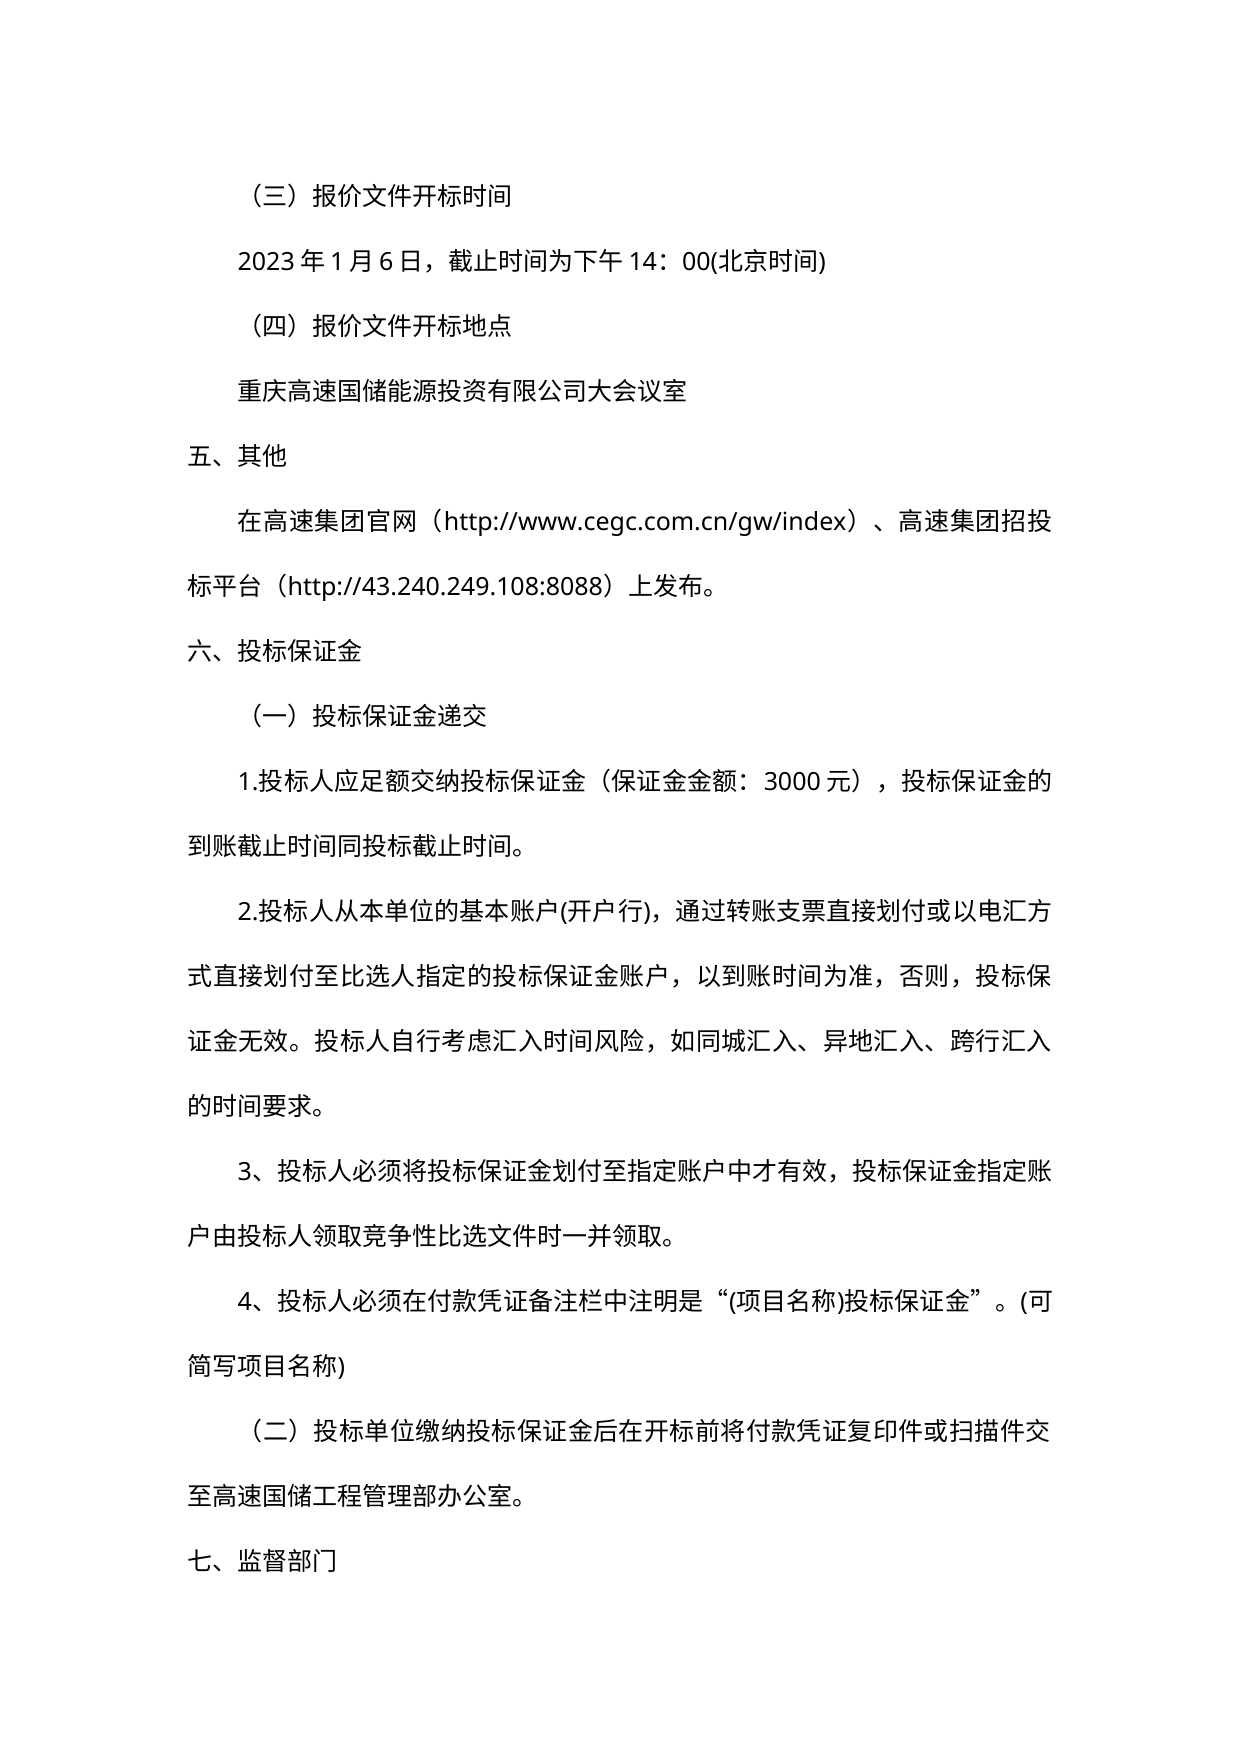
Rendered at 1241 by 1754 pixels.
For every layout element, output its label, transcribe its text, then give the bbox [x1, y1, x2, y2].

text 七、监督部门 [187, 1527, 1053, 1592]
text 1.投标人应足额交纳投标保证金（保证金金额：3000元），投标保证金的到账截止时间同投标截止时间。 [187, 747, 1053, 877]
text （二）投标单位缴纳投标保证金后在开标前将付款凭证复印件或扫描件交至高速国储工程管理部办公室。 [187, 1397, 1053, 1527]
text 重庆高速国储能源投资有限公司大会议室 [187, 357, 1053, 422]
text （一）投标保证金递交 [187, 682, 1053, 747]
text 2023年1月6日，截止时间为下午14：00(北京时间) [187, 227, 1053, 292]
text 五、其他 [187, 422, 1053, 487]
text （三）报价文件开标时间 [187, 162, 1053, 227]
text 2.投标人从本单位的基本账户(开户行)，通过转账支票直接划付或以电汇方式直接划付至比选人指定的投标保证金账户，以到账时间为准，否则，投标保证金无效。投标人自行考虑汇入时间风险，如同城汇入、异地汇入、跨行汇入的时间要求。 [187, 877, 1053, 1137]
text 在高速集团官网（http://www.cegc.com.cn/gw/index）、高速集团招投标平台（http://43.240.249.108:8088）上发布。 [187, 487, 1053, 617]
text 3、投标人必须将投标保证金划付至指定账户中才有效，投标保证金指定账户由投标人领取竞争性比选文件时一并领取。 [187, 1137, 1053, 1267]
text 六、投标保证金 [187, 617, 1053, 682]
text 4、投标人必须在付款凭证备注栏中注明是“(项目名称)投标保证金”。(可简写项目名称) [187, 1267, 1053, 1397]
text （四）报价文件开标地点 [187, 292, 1053, 357]
